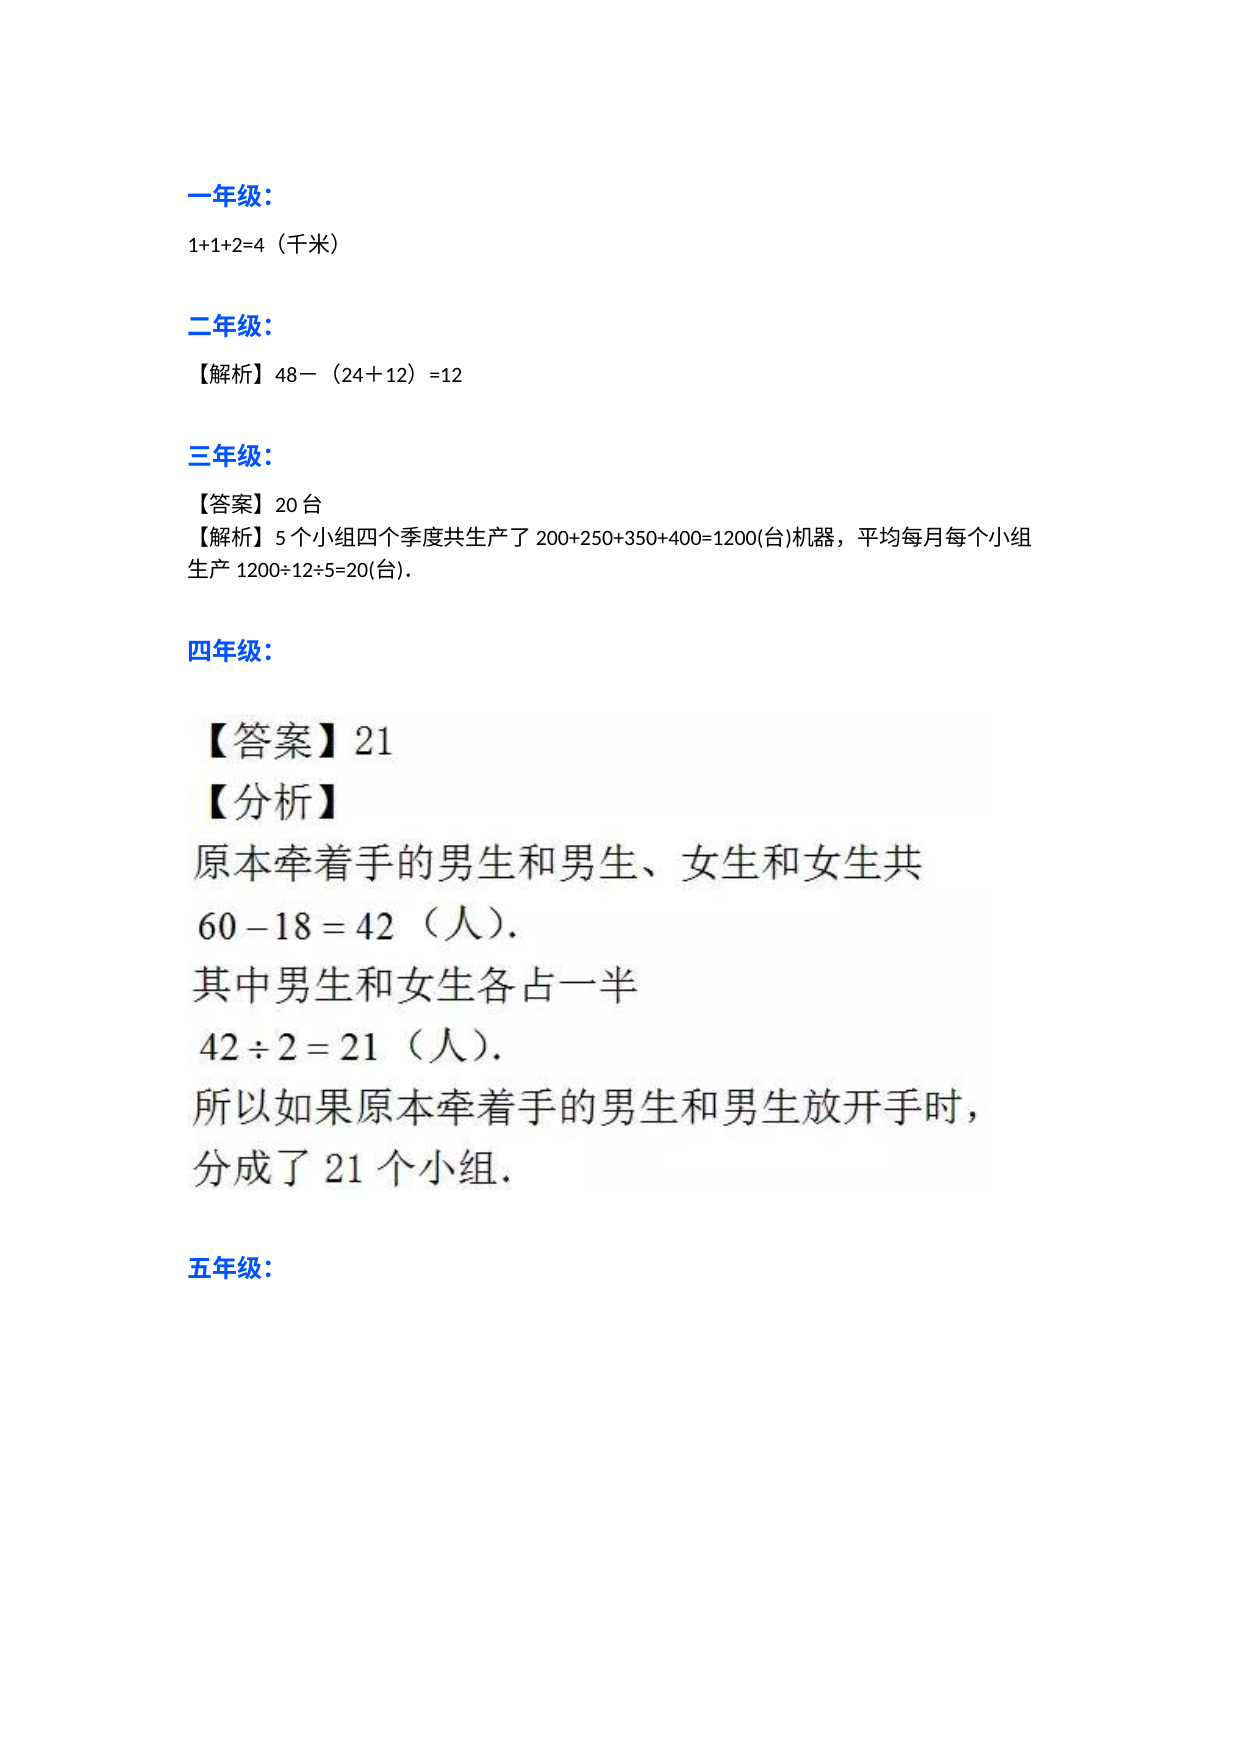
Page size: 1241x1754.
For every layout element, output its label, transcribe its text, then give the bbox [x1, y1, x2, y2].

text 一年级： [187, 162, 1053, 227]
text 【解析】48－（24＋12）=12 [187, 357, 1053, 389]
text 二年级： [187, 292, 1053, 357]
text 四年级： [187, 617, 1053, 682]
picture [187, 714, 994, 1195]
text 五年级： [187, 1234, 1053, 1299]
text 【答案】20台 【解析】5个小组四个季度共生产了200+250+350+400=1200(台)机器，平均每月每个小组生产1200÷12÷5=20(台)． [187, 487, 1053, 584]
text 1+1+2=4（千米） [187, 227, 1053, 259]
text 三年级： [187, 422, 1053, 487]
